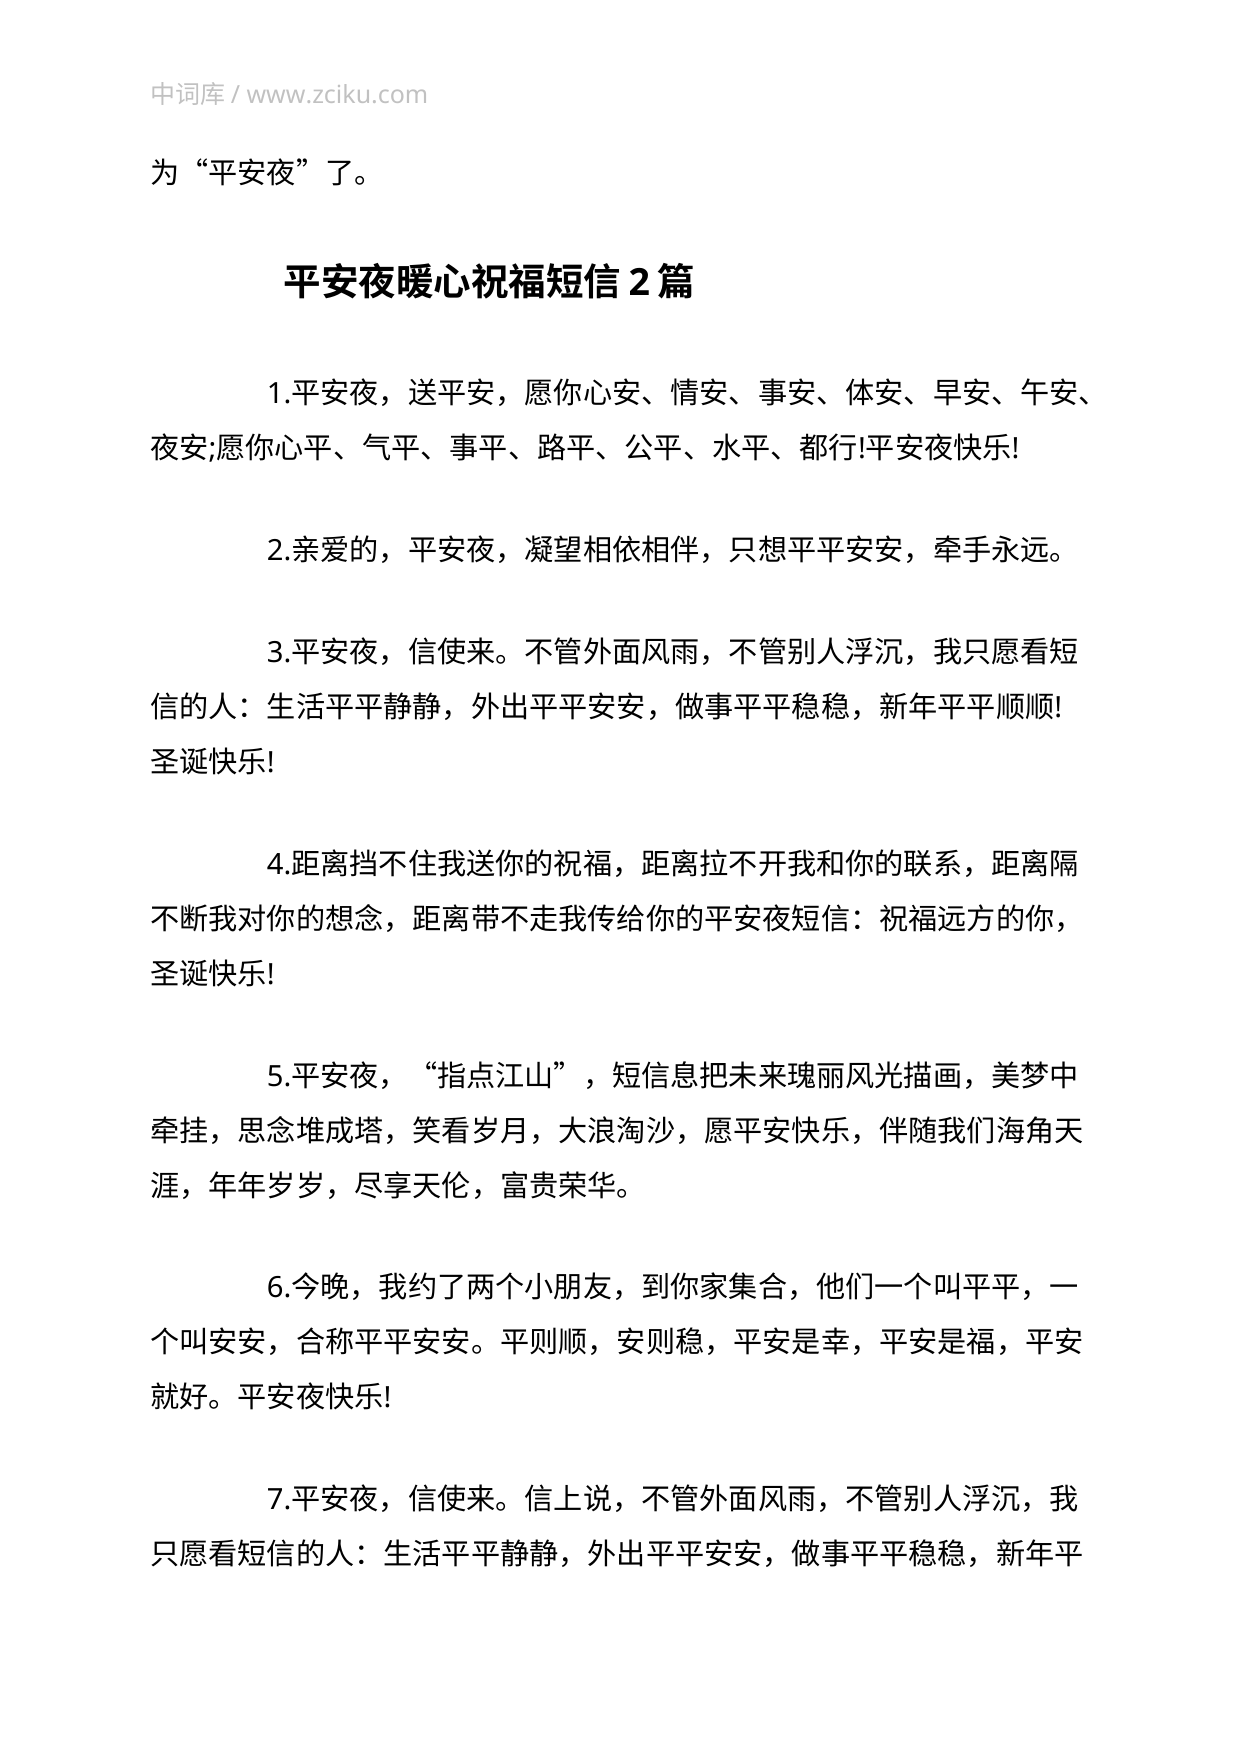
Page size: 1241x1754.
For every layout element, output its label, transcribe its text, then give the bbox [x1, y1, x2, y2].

text 平安夜暖心祝福短信2篇 [150, 252, 1090, 306]
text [150, 1476, 1090, 1573]
text 6.今晚，我约了两个小朋友，到你家集合，他们一个叫平平，一个叫安安，合称平平安安。平则顺，安则稳，平安是幸，平安是福，平安就好。平安夜快乐! [150, 1264, 1090, 1416]
text 2.亲爱的，平安夜，凝望相依相伴，只想平平安安，牵手永远。 [150, 526, 1090, 569]
text 4.距离挡不住我送你的祝福，距离拉不开我和你的联系，距离隔不断我对你的想念，距离带不走我传给你的平安夜短信：祝福远方的你，圣诞快乐! [150, 840, 1090, 993]
text 5.平安夜，“指点江山”，短信息把未来瑰丽风光描画，美梦中牵挂，思念堆成塔，笑看岁月，大浪淘沙，愿平安快乐，伴随我们海角天涯，年年岁岁，尽享天伦，富贵荣华。 [150, 1052, 1090, 1204]
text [150, 150, 1090, 192]
text 1.平安夜，送平安，愿你心安、情安、事安、体安、早安、午安、夜安;愿你心平、气平、事平、路平、公平、水平、都行!平安夜快乐! [150, 369, 1090, 467]
text 3.平安夜，信使来。不管外面风雨，不管别人浮沉，我只愿看短信的人：生活平平静静，外出平平安安，做事平平稳稳，新年平平顺顺!圣诞快乐! [150, 628, 1090, 781]
